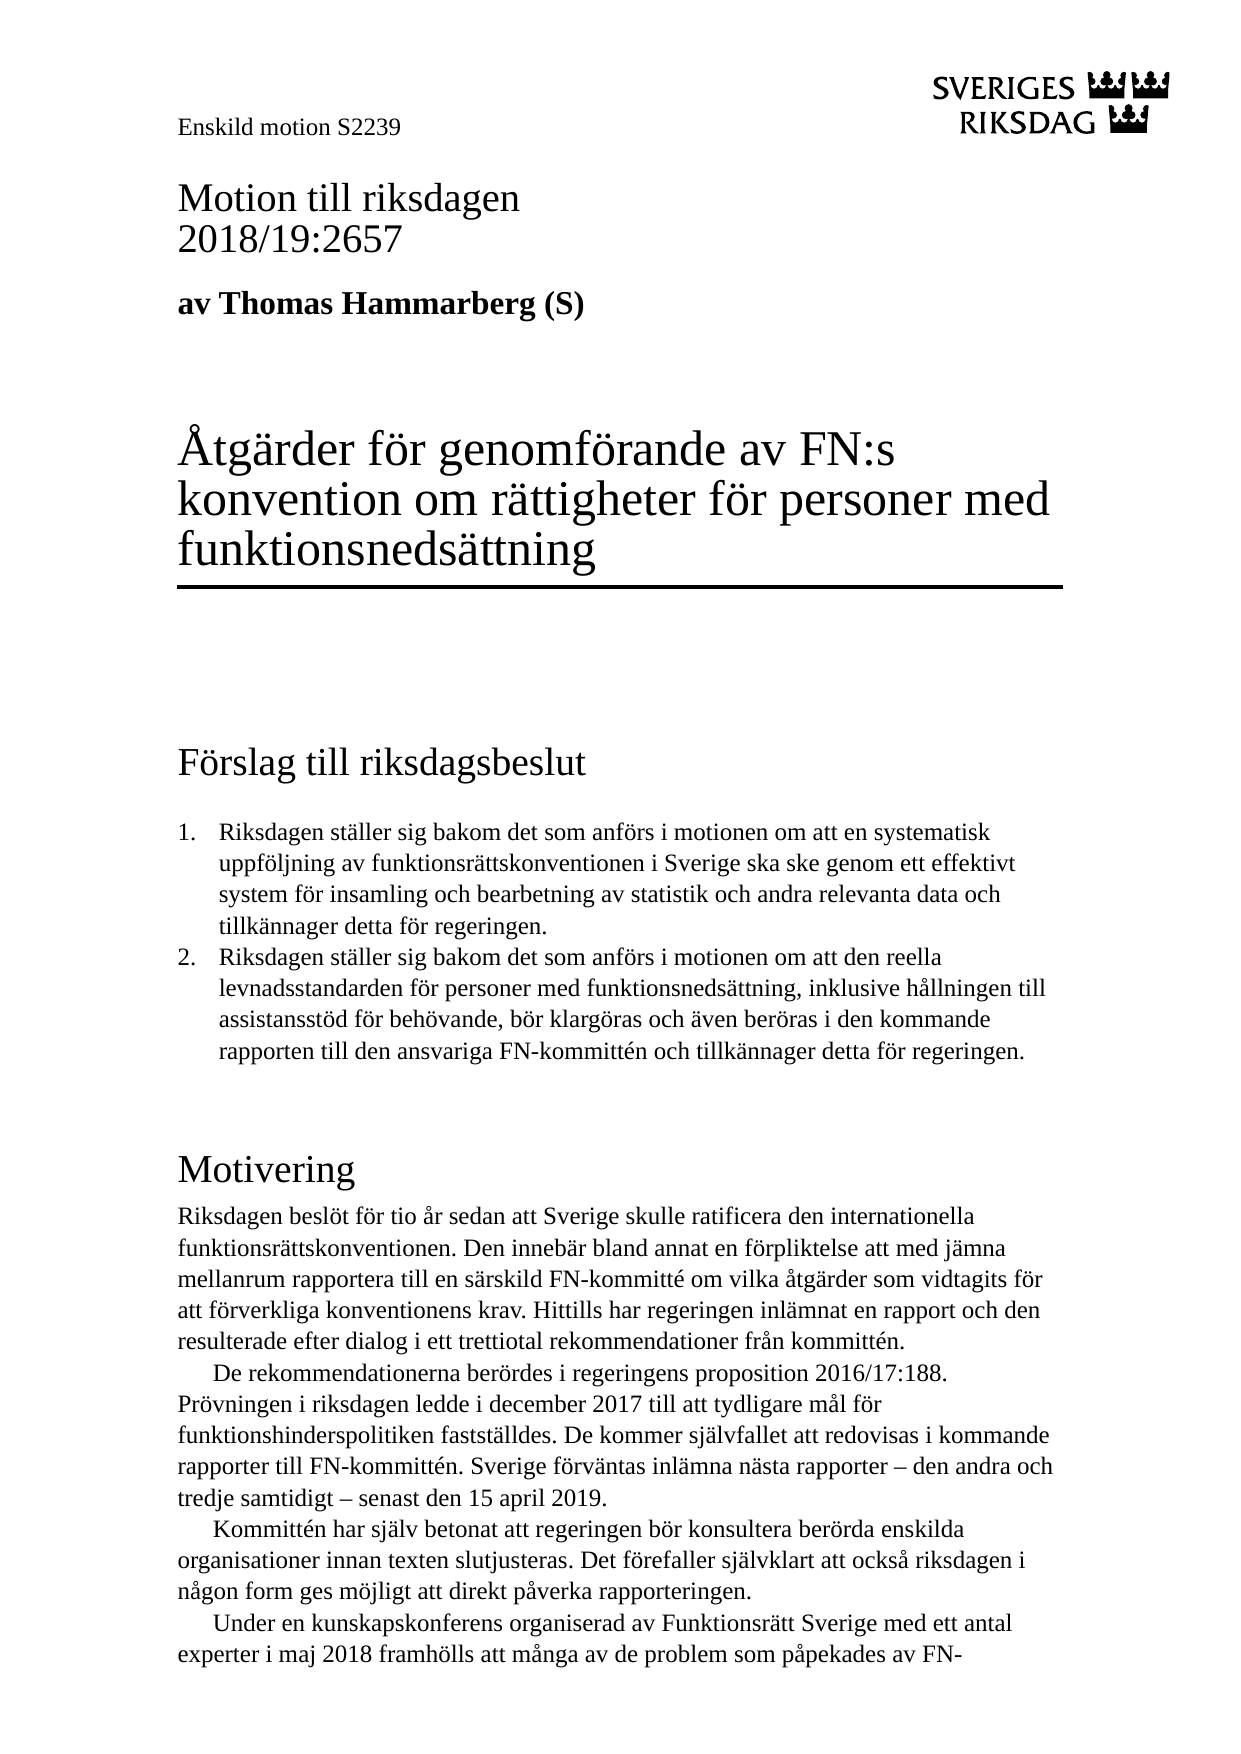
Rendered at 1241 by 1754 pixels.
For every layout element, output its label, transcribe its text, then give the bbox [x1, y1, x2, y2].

text Kommittén har själv betonat att regeringen bör konsultera berörda enskilda organisationer innan texten slutjusteras. Det förefaller självklart att också riksdagen i någon form ges möjligt att direkt påverka rapporteringen. [177, 1511, 1063, 1605]
text De rekommendationerna berördes i regeringens proposition 2016/17:188. Prövningen i riksdagen ledde i december 2017 till att tydligare mål för funktionshinderspolitiken fastställdes. De kommer självfallet att redovisas i kommande rapporter till FN-kommittén. Sverige förväntas inlämna nästa rapporter – den andra och tredje samtidigt – senast den 15 april 2019. [177, 1355, 1063, 1511]
text Riksdagen beslöt för tio år sedan att Sverige skulle ratificera den internationella funktionsrättskonventionen. Den innebär bland annat en förpliktelse att med jämna mellanrum rapportera till en särskild FN-kommitté om vilka åtgärder som vidtagits för att förverkliga konventionens krav. Hittills har regeringen inlämnat en rapport och den resulterade efter dialog i ett trettiotal rekommendationer från kommittén. [177, 1199, 1063, 1355]
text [177, 1605, 1063, 1668]
